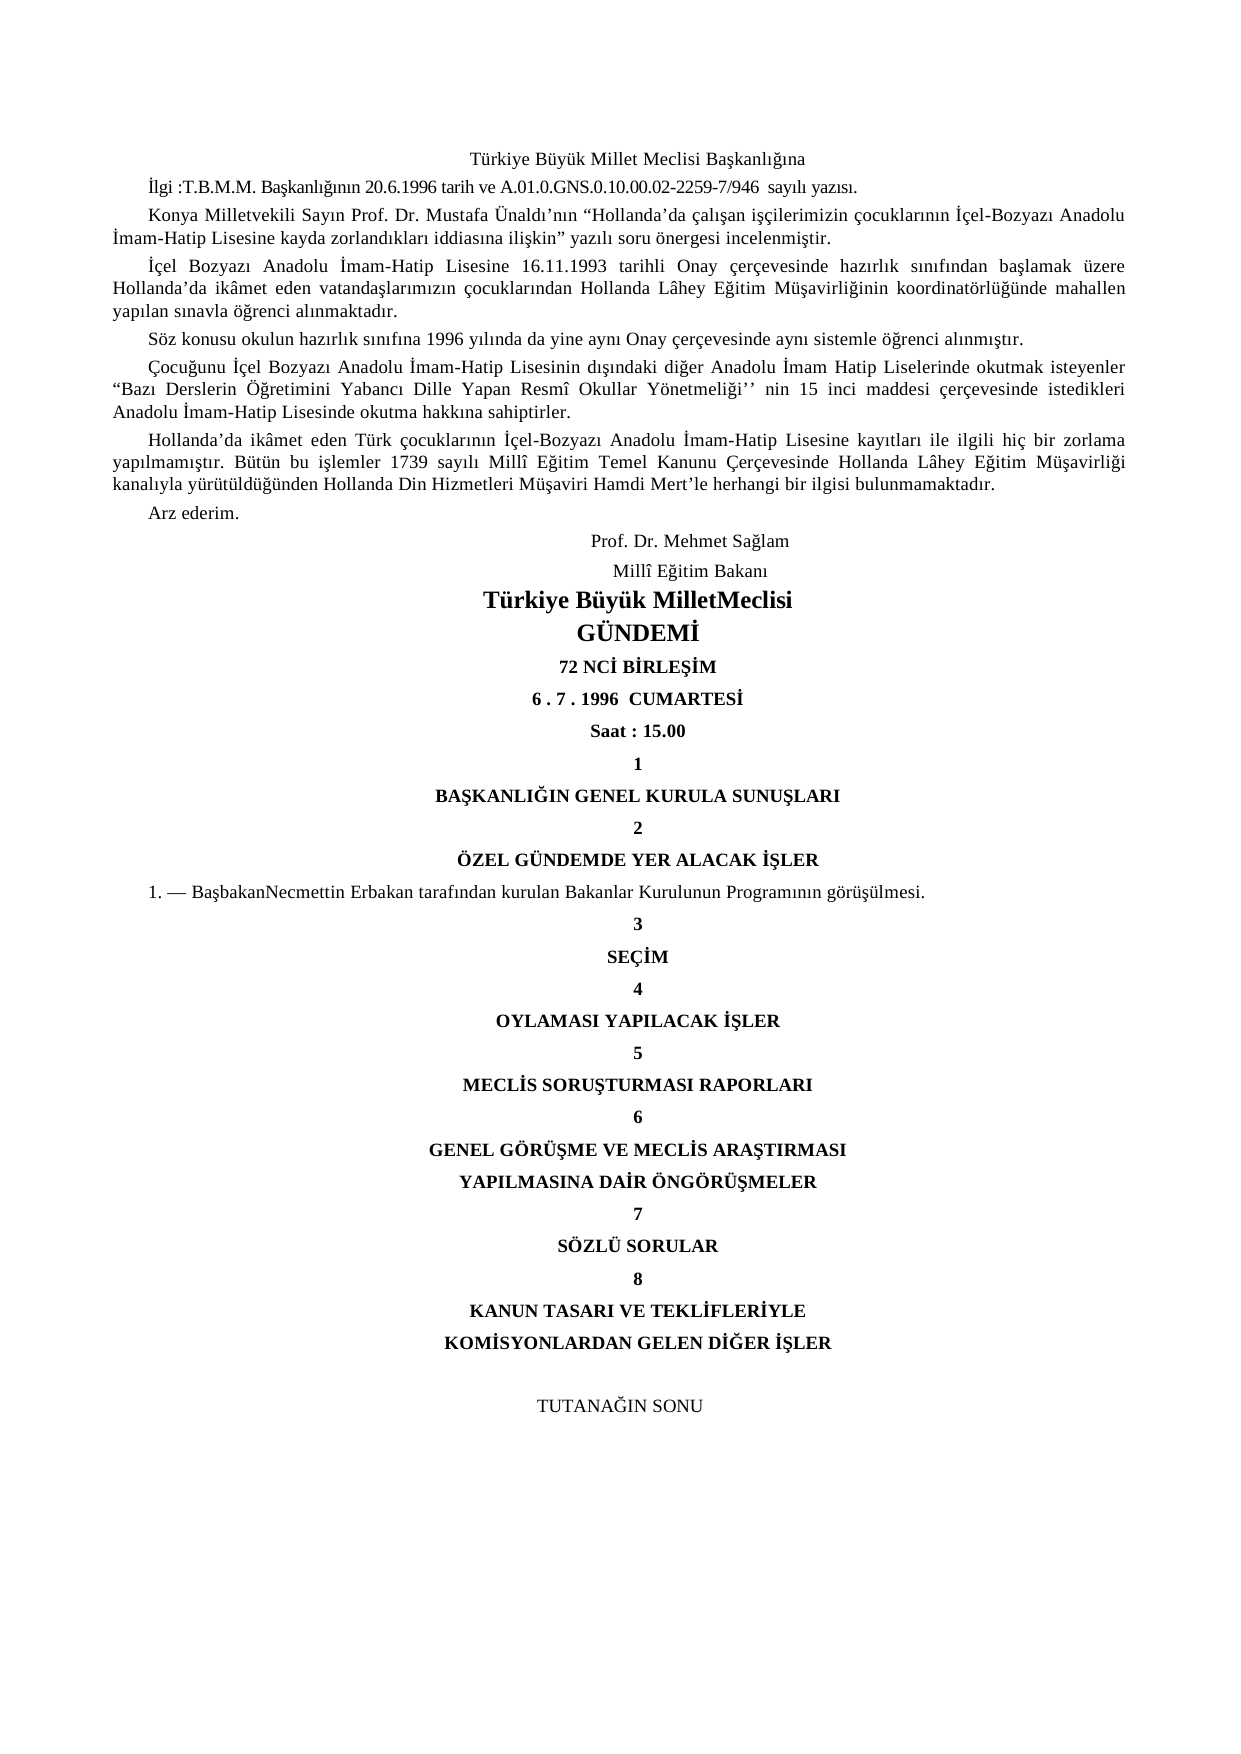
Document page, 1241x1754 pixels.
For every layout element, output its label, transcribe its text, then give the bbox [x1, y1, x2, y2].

text Arz ederim. [112, 501, 1128, 523]
text Türkiye Büyük MilletMeclisi [112, 588, 1128, 614]
text 6 . 7 . 1996 CUMARTESİ [112, 684, 1128, 711]
text MECLİS SORUŞTURMASI RAPORLARI [112, 1071, 1128, 1097]
text Türkiye Büyük Millet Meclisi Başkanlığına [112, 148, 1128, 170]
text Saat : 15.00 [112, 717, 1128, 743]
text Söz konusu okulun hazırlık sınıfına 1996 yılında da yine aynı Onay çerçevesinde aynı sistemle öğrenci alınmıştır. [112, 327, 1128, 350]
text 6 [112, 1103, 1128, 1129]
text 5 [112, 1039, 1128, 1065]
text İlgi :T.B.M.M. Başkanlığının 20.6.1996 tarih ve A.01.0.GNS.0.10.00.02-2259-7/946 sayılı yazısı. [112, 176, 1128, 198]
text İçel Bozyazı Anadolu İmam-Hatip Lisesine 16.11.1993 tarihli Onay çerçevesinde hazırlık sınıfından başlamak üzere Hollanda’da ikâmet eden vatandaşlarımızın çocuklarından Hollanda Lâhey Eğitim Müşavirliğinin koordinatörlüğünde mahallen yapılan sınavla öğrenci alınmaktadır. [112, 254, 1128, 321]
text OYLAMASI YAPILACAK İŞLER [112, 1006, 1128, 1033]
text 3 [112, 910, 1128, 936]
text GÜNDEMİ [112, 620, 1128, 646]
text SÖZLÜ SORULAR [112, 1232, 1128, 1258]
text 1. — BaşbakanNecmettin Erbakan tarafından kurulan Bakanlar Kurulunun Programının görüşülmesi. [112, 878, 1128, 904]
text Millî Eğitim Bakanı [112, 558, 1128, 582]
text 1 [112, 749, 1128, 775]
text GENEL GÖRÜŞME VE MECLİS ARAŞTIRMASI [112, 1135, 1128, 1161]
text YAPILMASINA DAİR ÖNGÖRÜŞMELER [112, 1167, 1128, 1194]
text ÖZEL GÜNDEMDE YER ALACAK İŞLER [112, 846, 1128, 872]
text Konya Milletvekili Sayın Prof. Dr. Mustafa Ünaldı’nın “Hollanda’da çalışan işçilerimizin çocuklarının İçel-Bozyazı Anadolu İmam-Hatip Lisesine kayda zorlandıkları iddiasına ilişkin” yazılı soru önergesi incelenmiştir. [112, 204, 1128, 249]
text Prof. Dr. Mehmet Sağlam [112, 529, 1128, 552]
text Çocuğunu İçel Bozyazı Anadolu İmam-Hatip Lisesinin dışındaki diğer Anadolu İmam Hatip Liselerinde okutmak isteyenler “Bazı Derslerin Öğretimini Yabancı Dille Yapan Resmî Okullar Yönetmeliği’’ nin 15 inci maddesi çerçevesinde istedikleri Anadolu İmam-Hatip Lisesinde okutma hakkına sahiptirler. [112, 356, 1128, 422]
text BAŞKANLIĞIN GENEL KURULA SUNUŞLARI [112, 781, 1128, 807]
text 4 [112, 974, 1128, 1001]
text 7 [112, 1199, 1128, 1226]
text KOMİSYONLARDAN GELEN DİĞER İŞLER [112, 1328, 1128, 1354]
text SEÇİM [112, 942, 1128, 968]
text KANUN TASARI VE TEKLİFLERİYLE [112, 1296, 1128, 1322]
text TUTANAĞIN SONU [112, 1393, 1128, 1418]
text 2 [112, 813, 1128, 839]
text 8 [112, 1264, 1128, 1290]
text Hollanda’da ikâmet eden Türk çocuklarının İçel-Bozyazı Anadolu İmam-Hatip Lisesine kayıtları ile ilgili hiç bir zorlama yapılmamıştır. Bütün bu işlemler 1739 sayılı Millî Eğitim Temel Kanunu Çerçevesinde Hollanda Lâhey Eğitim Müşavirliği kanalıyla yürütüldüğünden Hollanda Din Hizmetleri Müşaviri Hamdi Mert’le herhangi bir ilgisi bulunmamaktadır. [112, 428, 1128, 495]
text 72 NCİ BİRLEŞİM [112, 652, 1128, 679]
